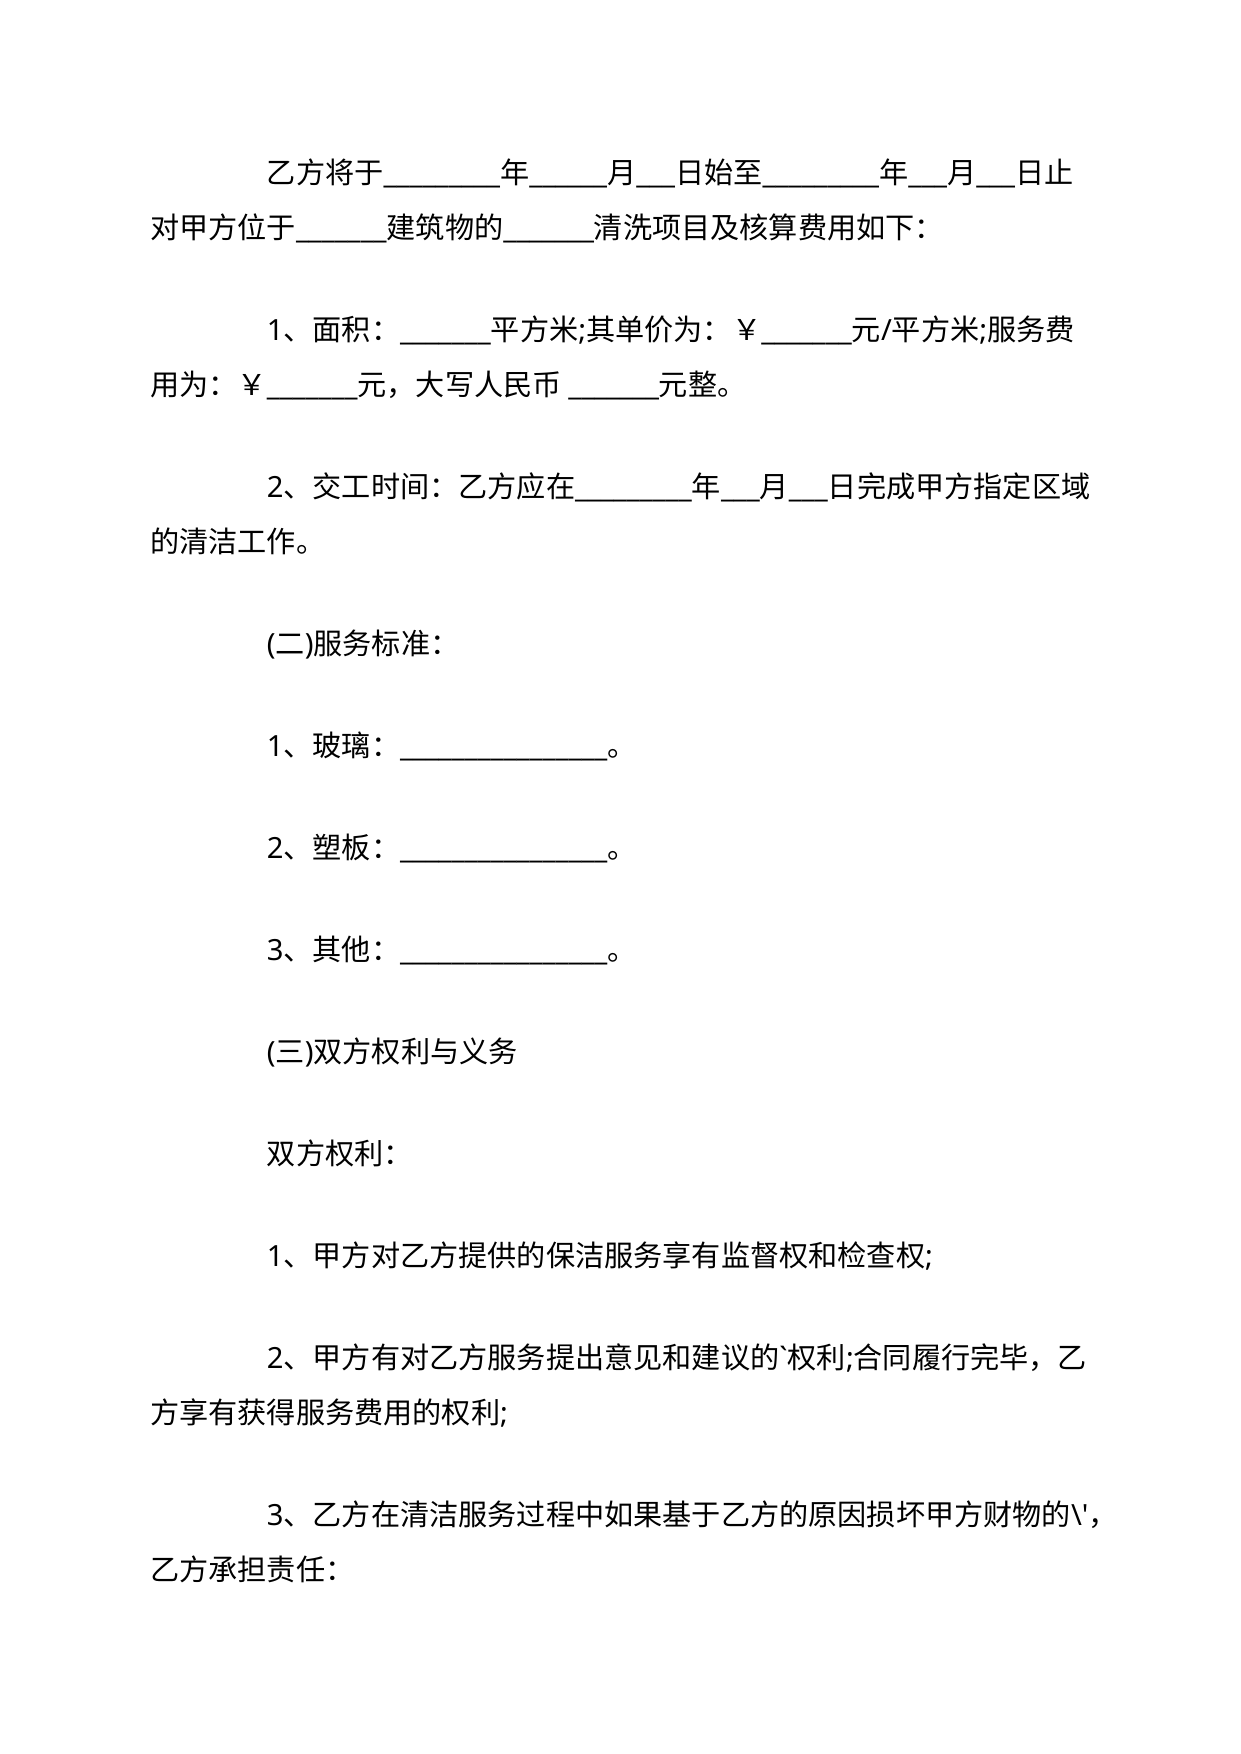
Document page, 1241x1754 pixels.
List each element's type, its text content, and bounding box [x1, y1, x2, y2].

text 2、甲方有对乙方服务提出意见和建议的`权利;合同履行完毕，乙方享有获得服务费用的权利; [150, 1334, 1090, 1432]
text 1、面积：_______平方米;其单价为：￥_______元/平方米;服务费用为：￥_______元，大写人民币 _______元整。 [150, 307, 1090, 404]
text (三)双方权利与义务 [150, 1029, 1090, 1071]
text 2、塑板：________________。 [150, 825, 1090, 867]
text 3、其他：________________。 [150, 927, 1090, 969]
text 1、玻璃：________________。 [150, 723, 1090, 765]
text 乙方将于_________年______月___日始至_________年___月___日止对甲方位于_______建筑物的_______清洗项目及核算费用如下： [150, 150, 1090, 247]
text (二)服务标准： [150, 621, 1090, 663]
text 1、甲方对乙方提供的保洁服务享有监督权和检查权; [150, 1232, 1090, 1275]
text 2、交工时间：乙方应在_________年___月___日完成甲方指定区域的清洁工作。 [150, 464, 1090, 561]
text 3、乙方在清洁服务过程中如果基于乙方的原因损坏甲方财物的\'，乙方承担责任： [150, 1491, 1090, 1589]
text 双方权利： [150, 1131, 1090, 1173]
